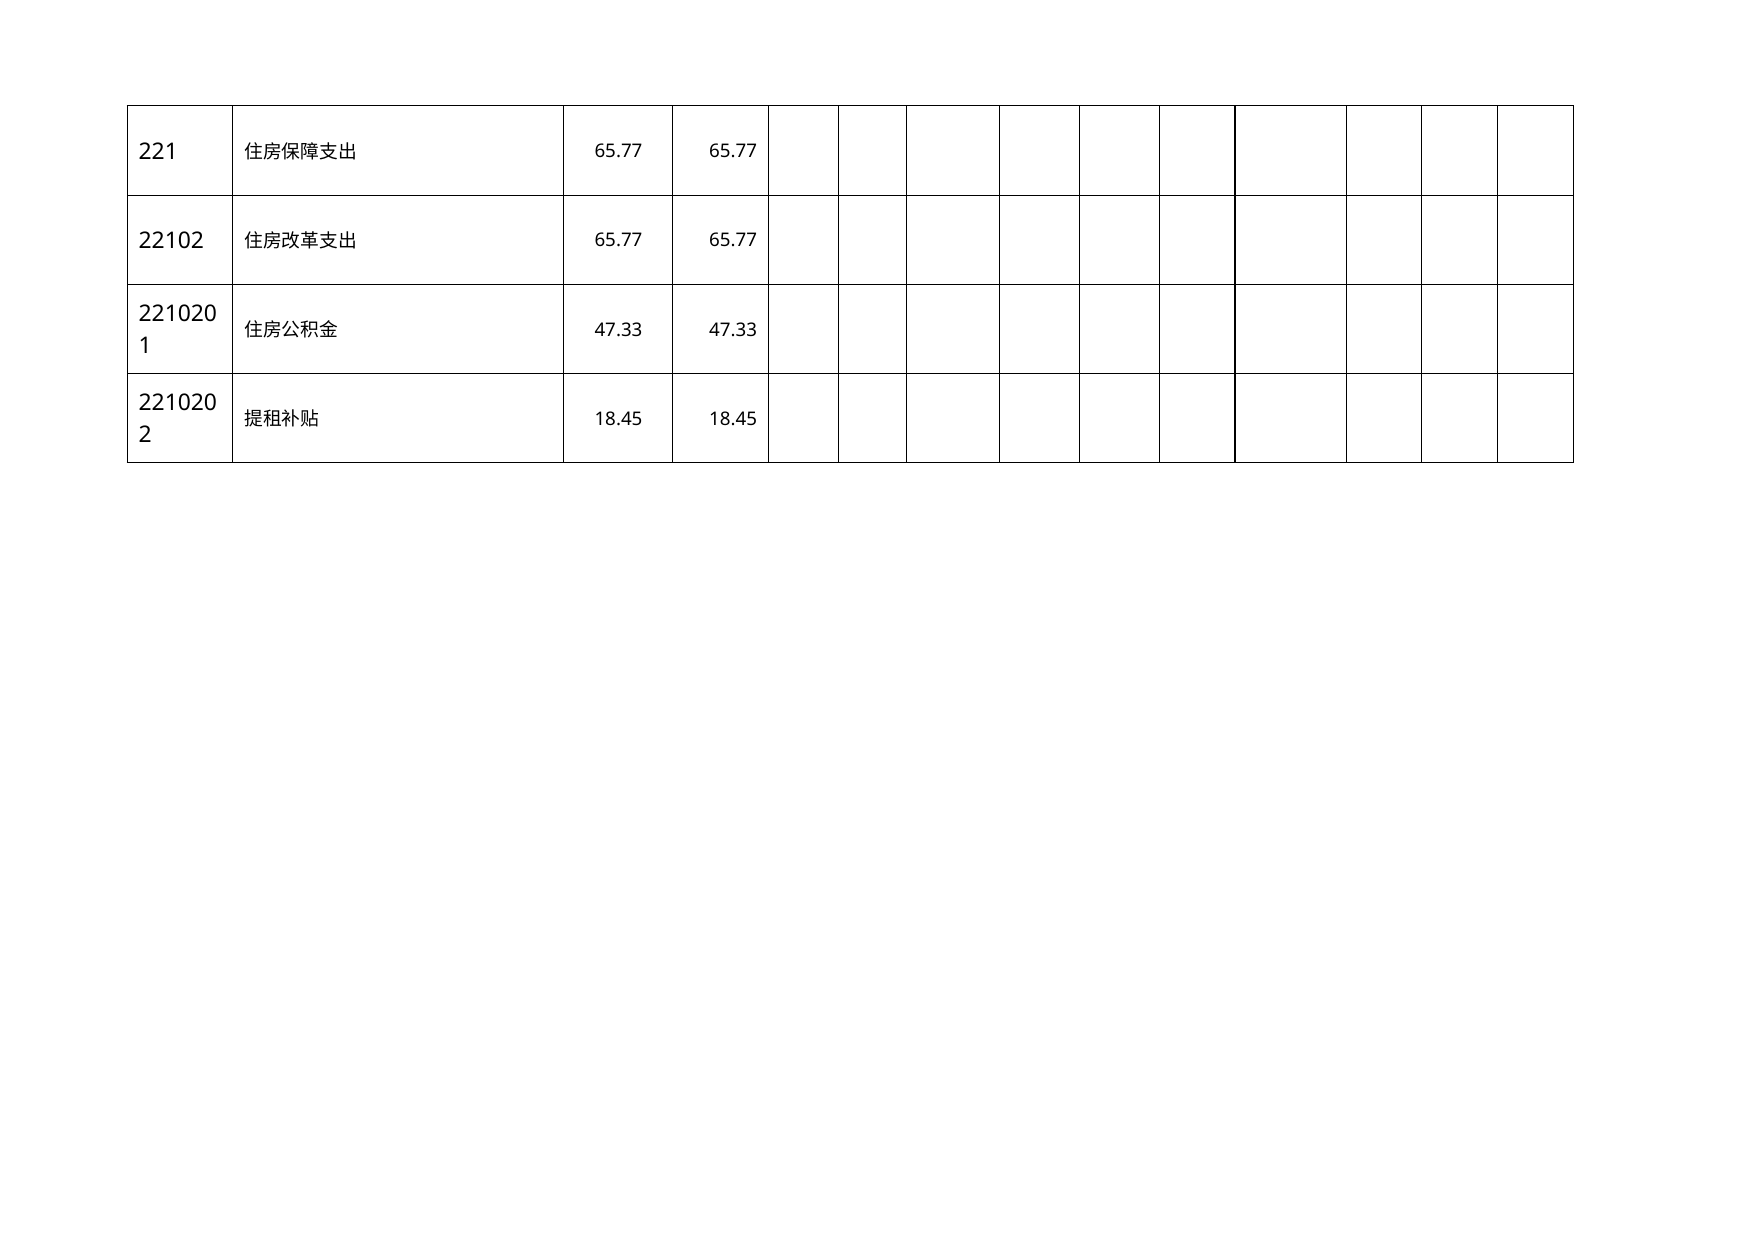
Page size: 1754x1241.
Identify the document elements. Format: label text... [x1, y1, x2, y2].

table_cell [907, 196, 999, 283]
table_cell 221 [128, 106, 232, 194]
table_cell [1347, 285, 1421, 373]
table_cell [1236, 285, 1346, 373]
table_cell [1000, 285, 1079, 373]
table_cell [769, 374, 838, 462]
table_cell 22102 [128, 196, 232, 283]
table_cell [1422, 374, 1497, 462]
table_cell [1236, 106, 1346, 194]
table_cell [907, 285, 999, 373]
table_cell 住房公积金 [233, 285, 563, 373]
table_cell 47.33 [673, 285, 768, 373]
table_cell 2210202 [128, 374, 232, 462]
table_cell [1236, 374, 1346, 462]
table_cell [1160, 106, 1234, 194]
table_cell [1160, 374, 1234, 462]
table_cell 65.77 [564, 196, 672, 283]
table_cell [907, 374, 999, 462]
table_cell [1080, 196, 1159, 283]
table_cell [1422, 196, 1497, 283]
table_cell 18.45 [673, 374, 768, 462]
table_cell [839, 196, 906, 283]
table_cell [1080, 374, 1159, 462]
table_cell [1498, 196, 1573, 283]
table_cell 住房改革支出 [233, 196, 563, 283]
table_cell 住房保障支出 [233, 106, 563, 194]
table_cell [839, 374, 906, 462]
table_cell [1160, 285, 1234, 373]
table_cell 2210201 [128, 285, 232, 373]
table_cell [1422, 106, 1497, 194]
table_cell [1080, 285, 1159, 373]
table_cell [769, 196, 838, 283]
table_cell [769, 106, 838, 194]
table_cell [1000, 196, 1079, 283]
table_cell [1498, 285, 1573, 373]
table_cell [839, 106, 906, 194]
table_cell [1000, 106, 1079, 194]
table_cell [1347, 106, 1421, 194]
table_cell [907, 106, 999, 194]
table_cell [839, 285, 906, 373]
table_cell [1422, 285, 1497, 373]
table_cell [1160, 196, 1234, 283]
table_cell [769, 285, 838, 373]
table_cell 18.45 [564, 374, 672, 462]
table_cell 65.77 [673, 106, 768, 194]
table_cell [1347, 196, 1421, 283]
table_cell [1498, 374, 1573, 462]
table_cell [1080, 106, 1159, 194]
table_cell 65.77 [564, 106, 672, 194]
table_cell 65.77 [673, 196, 768, 283]
table_cell 提租补贴 [233, 374, 563, 462]
table_cell 47.33 [564, 285, 672, 373]
table_cell [1000, 374, 1079, 462]
table_cell [1347, 374, 1421, 462]
table_cell [1498, 106, 1573, 194]
table_cell [1236, 196, 1346, 283]
